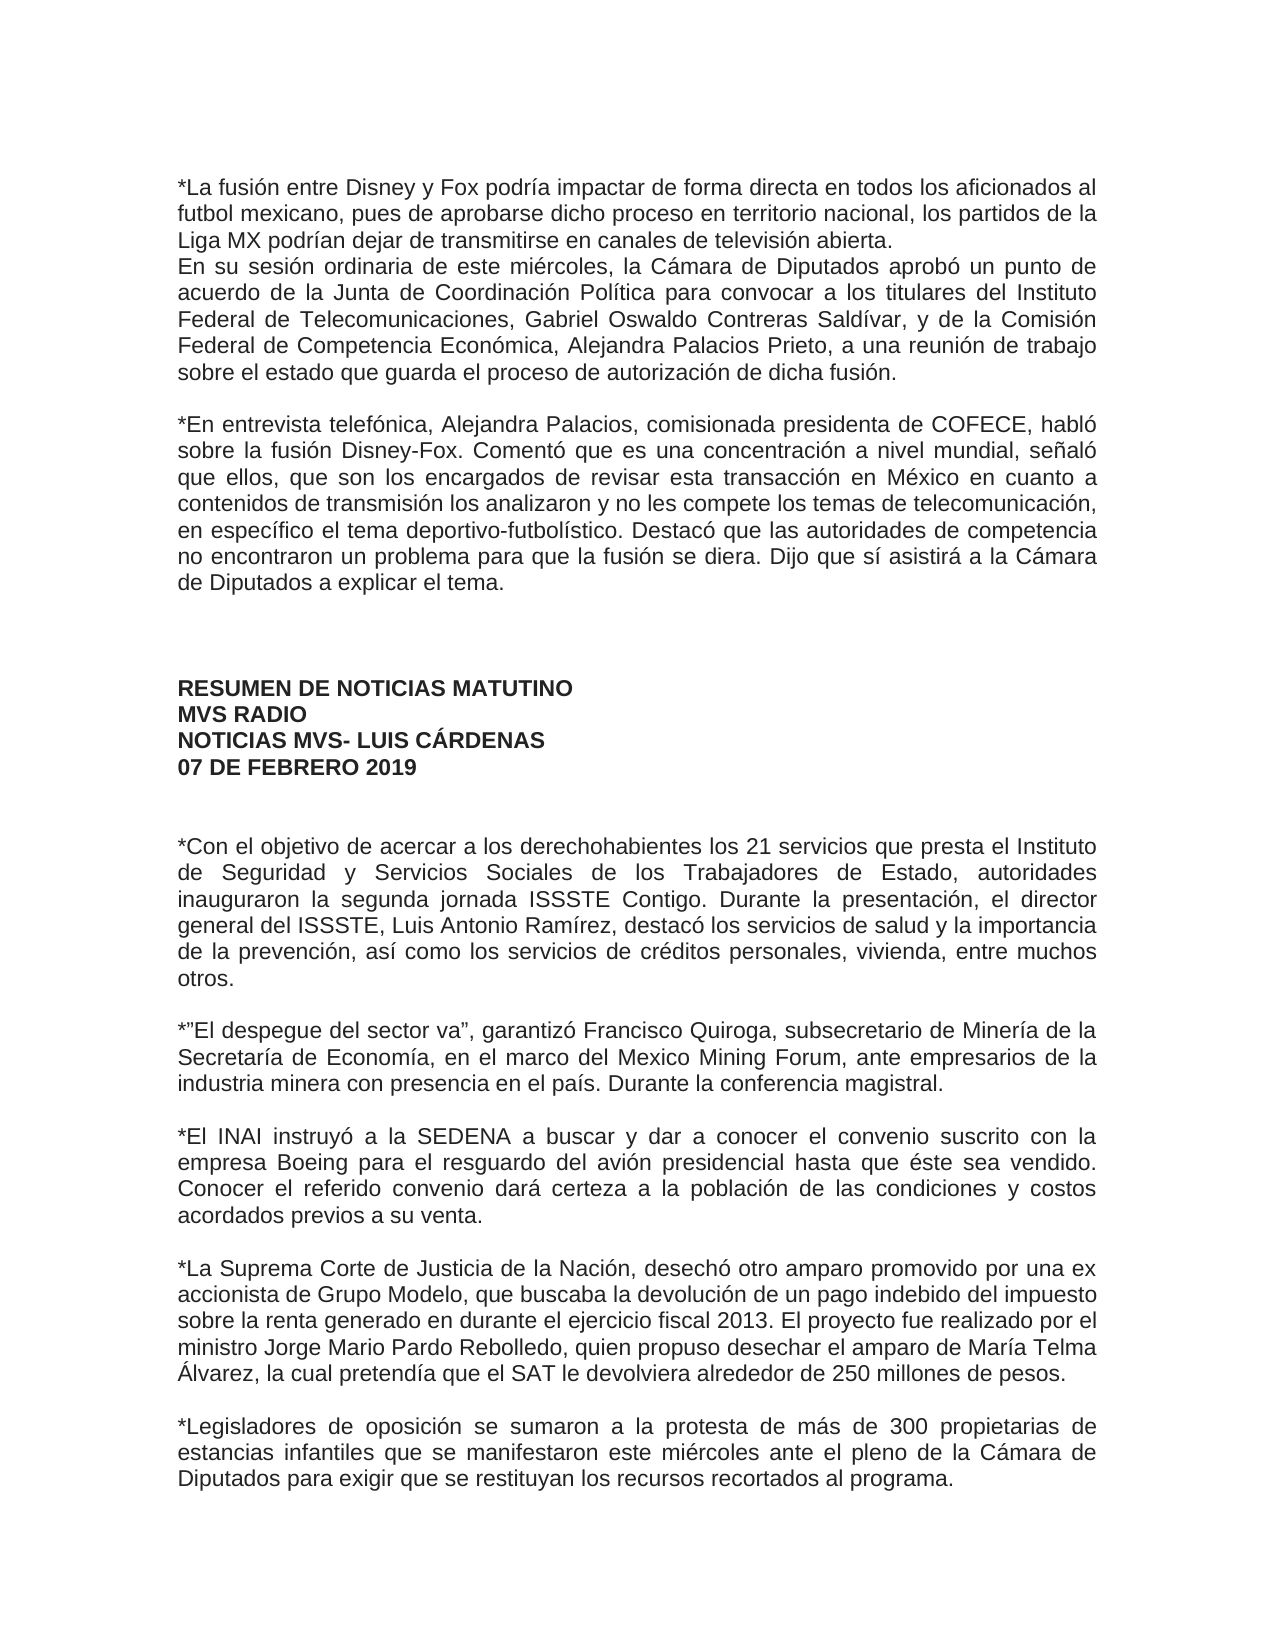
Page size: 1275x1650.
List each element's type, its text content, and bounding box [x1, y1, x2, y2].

text NOTICIAS MVS- LUIS CÁRDENAS [177, 727, 1098, 754]
text 07 DE FEBRERO 2019 [177, 754, 1098, 780]
text *El INAI instruyó a la SEDENA a buscar y dar a conocer el convenio suscrito con la empresa Boeing para el resguardo del avión presidencial hasta que éste sea vendido. Conocer el referido convenio dará certeza a la población de las condiciones y costos acordados previos a su venta. [177, 1123, 1098, 1228]
text *Legisladores de oposición se sumaron a la protesta de más de 300 propietarias de estancias infantiles que se manifestaron este miércoles ante el pleno de la Cámara de Diputados para exigir que se restituyan los recursos recortados al programa. [177, 1413, 1098, 1492]
text *Con el objetivo de acercar a los derechohabientes los 21 servicios que presta el Instituto de Seguridad y Servicios Sociales de los Trabajadores de Estado, autoridades inauguraron la segunda jornada ISSSTE Contigo. Durante la presentación, el director general del ISSSTE, Luis Antonio Ramírez, destacó los servicios de salud y la importancia de la prevención, así como los servicios de créditos personales, vivienda, entre muchos otros. [177, 833, 1098, 991]
text *”El despegue del sector va”, garantizó Francisco Quiroga, subsecretario de Minería de la Secretaría de Economía, en el marco del Mexico Mining Forum, ante empresarios de la industria minera con presencia en el país. Durante la conferencia magistral. [177, 1017, 1098, 1096]
text *La Suprema Corte de Justicia de la Nación, desechó otro amparo promovido por una ex accionista de Grupo Modelo, que buscaba la devolución de un pago indebido del impuesto sobre la renta generado en durante el ejercicio fiscal 2013. El proyecto fue realizado por el ministro Jorge Mario Pardo Rebolledo, quien propuso desechar el amparo de María Telma Álvarez, la cual pretendía que el SAT le devolviera alrededor de 250 millones de pesos. [177, 1254, 1098, 1386]
text RESUMEN DE NOTICIAS MATUTINO [177, 675, 1098, 701]
text *En entrevista telefónica, Alejandra Palacios, comisionada presidenta de COFECE, habló sobre la fusión Disney-Fox. Comentó que es una concentración a nivel mundial, señaló que ellos, que son los encargados de revisar esta transacción en México en cuanto a contenidos de transmisión los analizaron y no les compete los temas de telecomunicación, en específico el tema deportivo-futbolístico. Destacó que las autoridades de competencia no encontraron un problema para que la fusión se diera. Dijo que sí asistirá a la Cámara de Diputados a explicar el tema. [177, 411, 1098, 596]
text *La fusión entre Disney y Fox podría impactar de forma directa en todos los aficionados al futbol mexicano, pues de aprobarse dicho proceso en territorio nacional, los partidos de la Liga MX podrían dejar de transmitirse en canales de televisión abierta. [177, 174, 1098, 253]
text MVS RADIO [177, 701, 1098, 727]
text En su sesión ordinaria de este miércoles, la Cámara de Diputados aprobó un punto de acuerdo de la Junta de Coordinación Política para convocar a los titulares del Instituto Federal de Telecomunicaciones, Gabriel Oswaldo Contreras Saldívar, y de la Comisión Federal de Competencia Económica, Alejandra Palacios Prieto, a una reunión de trabajo sobre el estado que guarda el proceso de autorización de dicha fusión. [177, 253, 1098, 385]
